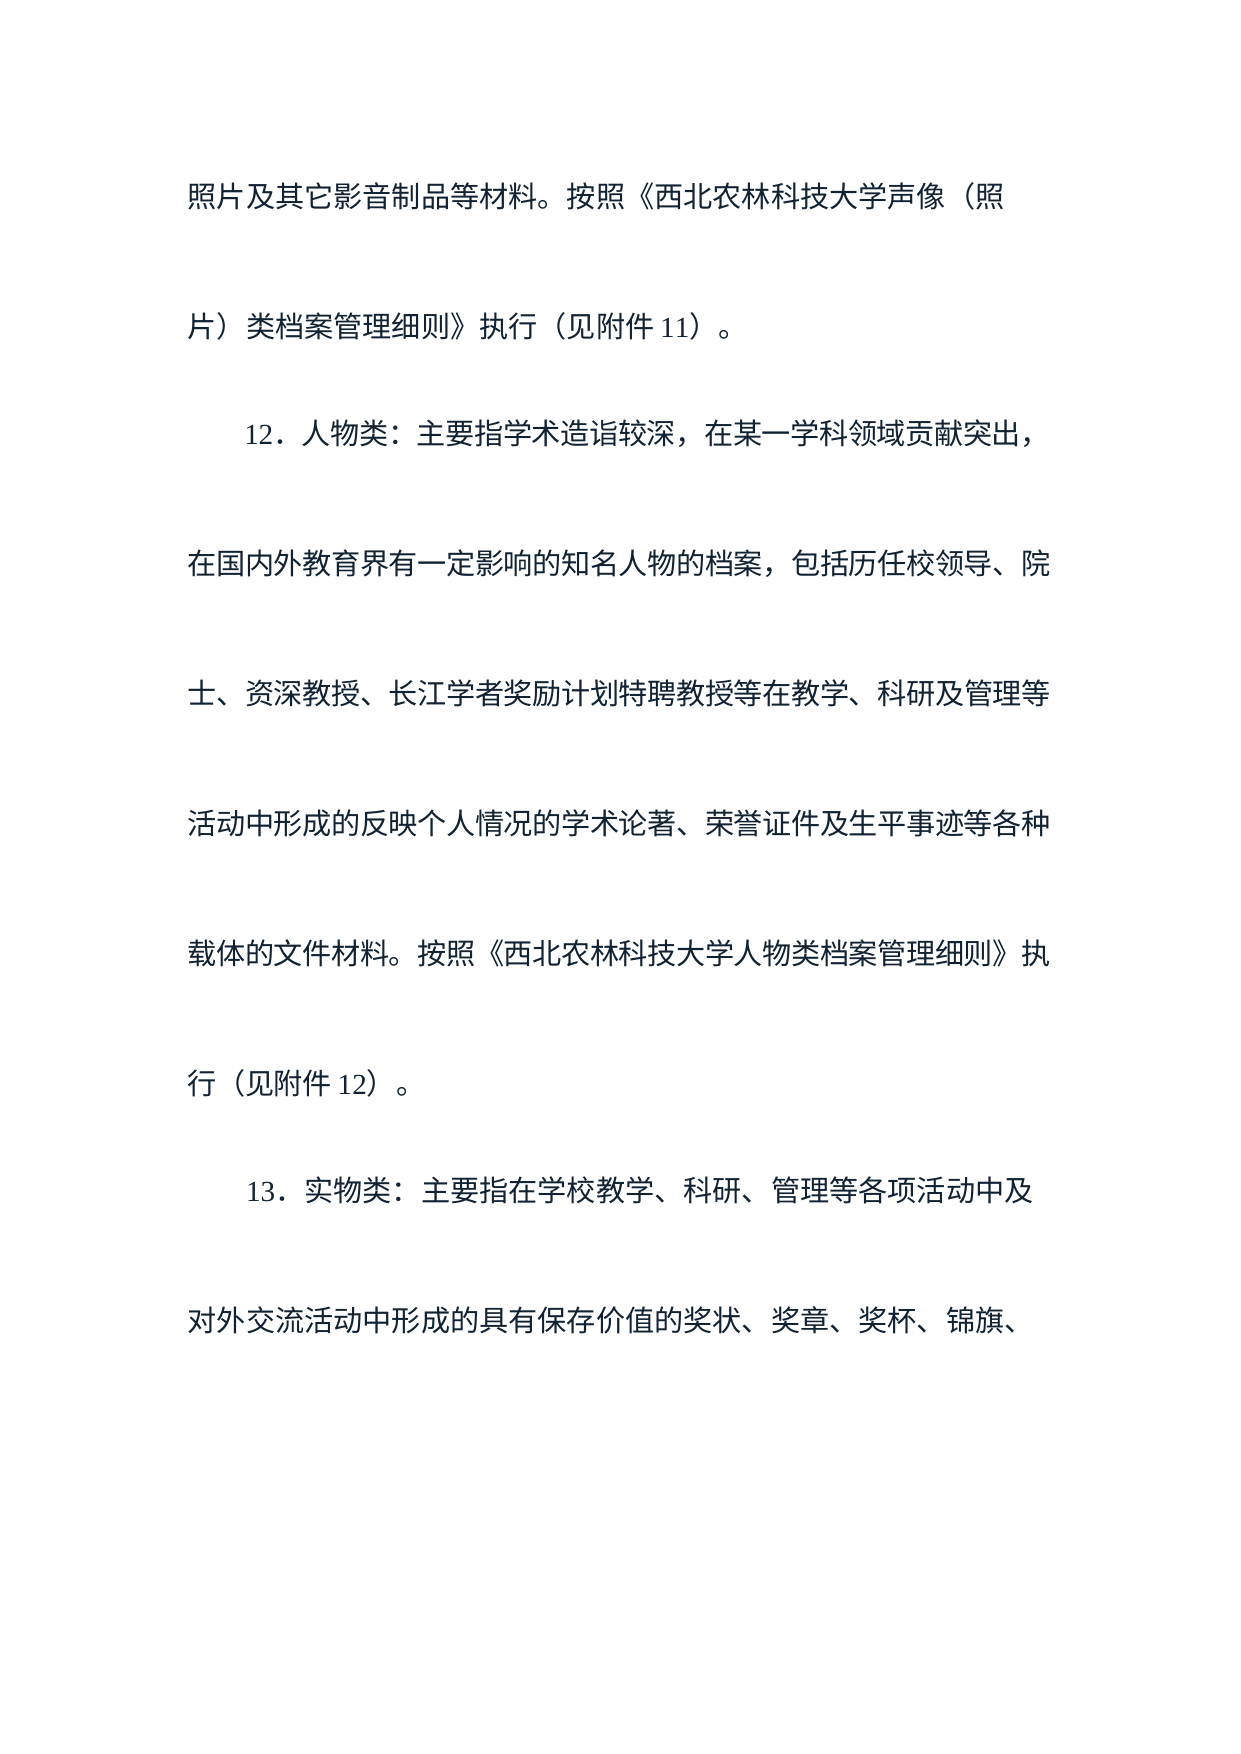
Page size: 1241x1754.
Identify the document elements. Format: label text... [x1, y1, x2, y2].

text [187, 1157, 1053, 1352]
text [187, 162, 1053, 357]
text 12．人物类：主要指学术造诣较深，在某一学科领域贡献突出，在国内外教育界有一定影响的知名人物的档案，包括历任校领导、院士、资深教授、长江学者奖励计划特聘教授等在教学、科研及管理等活动中形成的反映个人情况的学术论著、荣誉证件及生平事迹等各种载体的文件材料。按照《西北农林科技大学人物类档案管理细则》执行（见附件12）。 [187, 399, 1053, 1114]
